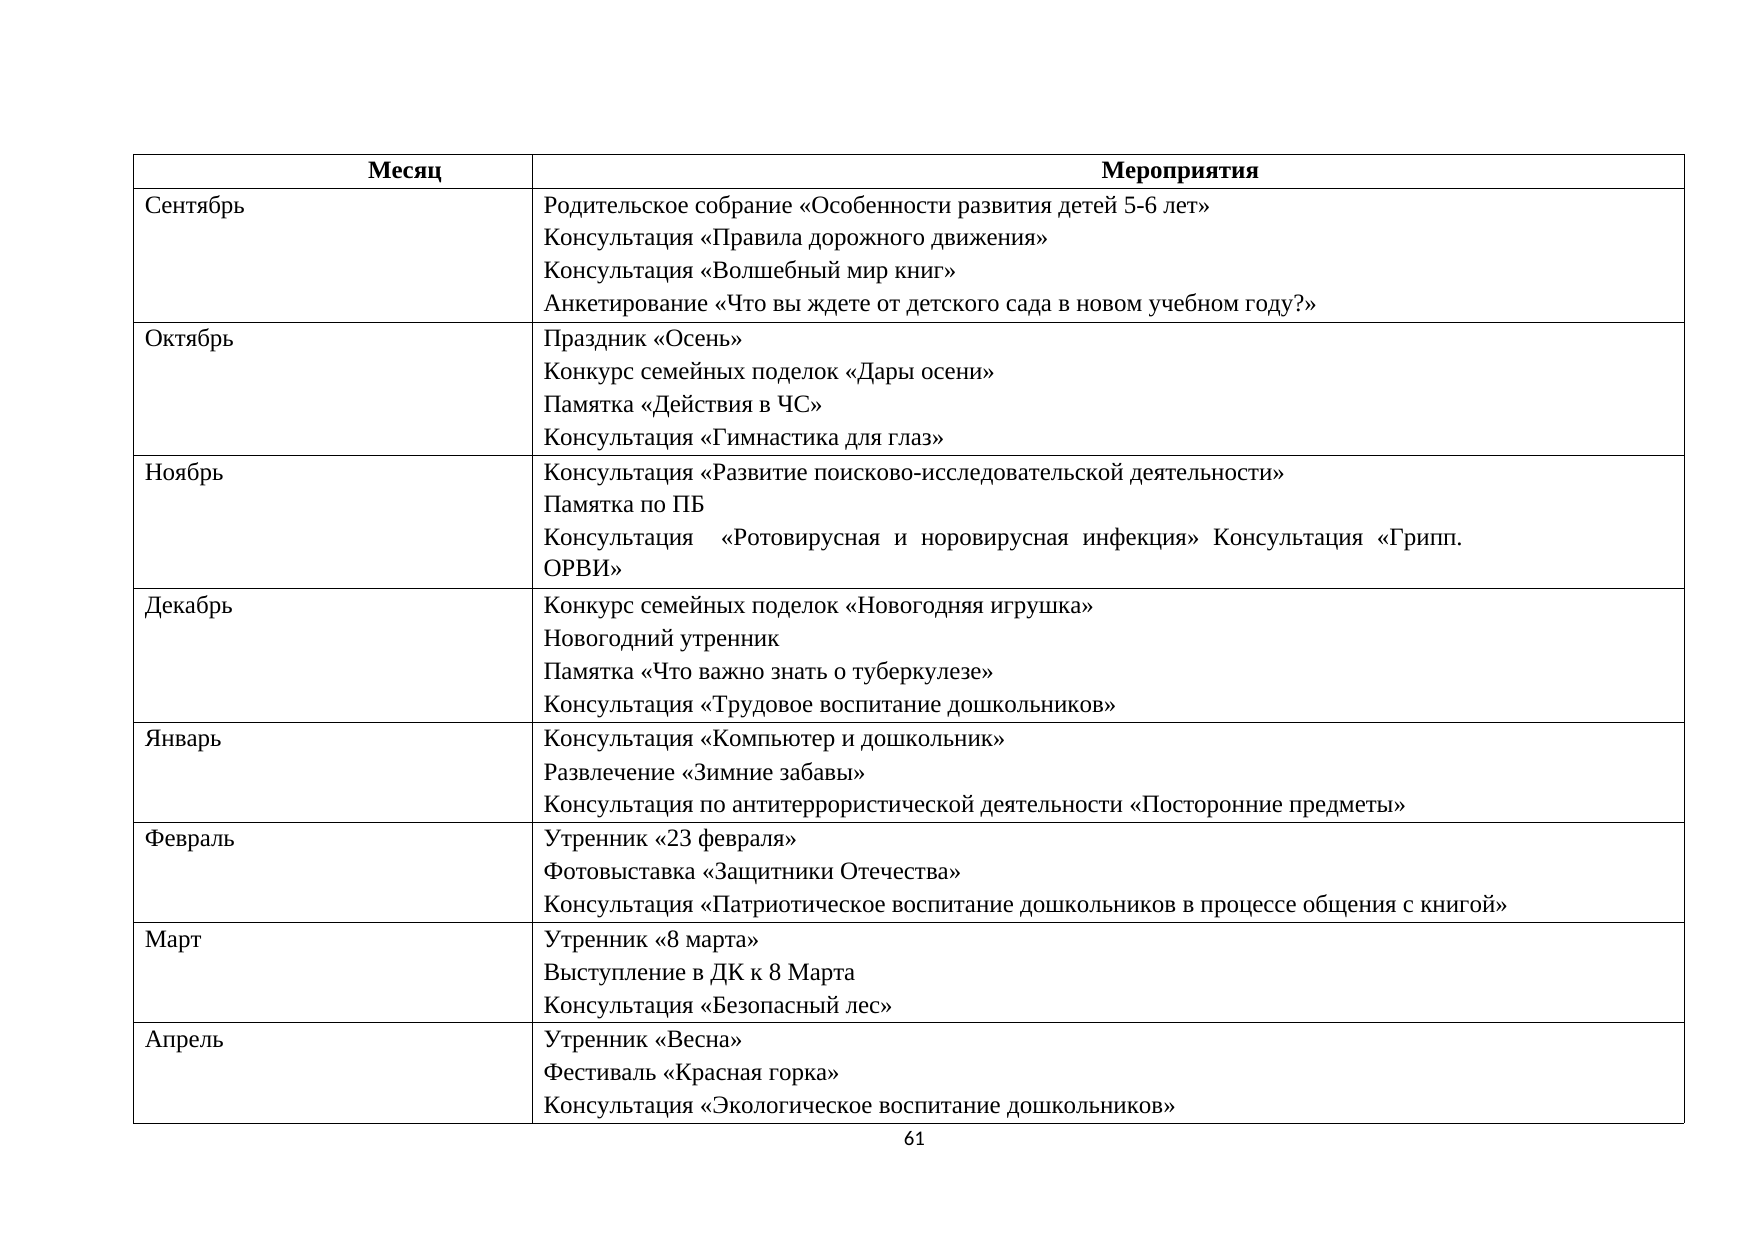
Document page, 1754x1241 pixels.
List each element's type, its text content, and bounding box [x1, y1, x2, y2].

table_cell Консультация «Компьютер и дошкольник» Развлечение «Зимние забавы» Консультация по антитеррористической деятельности «Посторонние предметы» [533, 723, 1684, 821]
table_cell Утренник «8 марта» Выступление в ДК к 8 Марта Консультация «Безопасный лес» [533, 923, 1684, 1022]
table_cell Праздник «Осень» Конкурс семейных поделок «Дары осени» Памятка «Действия в ЧС» Консультация «Гимнастика для глаз» [533, 323, 1684, 455]
table_header Месяц [134, 155, 532, 188]
table_cell Утренник «23 февраля» Фотовыставка «Защитники Отечества» Консультация «Патриотическое воспитание дошкольников в процессе общения с книгой» [533, 823, 1684, 922]
table_cell Декабрь [134, 589, 532, 721]
table_cell Ноябрь [134, 456, 532, 588]
table_cell Консультация «Развитие поисково-исследовательской деятельности» Памятка по ПБ Консультация «Ротовирусная и норовирусная инфекция» Консультация «Грипп. ОРВИ» [533, 456, 1684, 588]
table_cell Апрель [134, 1023, 532, 1122]
table_cell Сентябрь [134, 189, 532, 321]
table_cell Февраль [134, 823, 532, 922]
table_cell Март [134, 923, 532, 1022]
table_cell Январь [134, 723, 532, 821]
table_cell Октябрь [134, 323, 532, 455]
table_cell Родительское собрание «Особенности развития детей 5-6 лет» Консультация «Правила дорожного движения» Консультация «Волшебный мир книг» Анкетирование «Что вы ждете от детского сада в новом учебном году?» [533, 189, 1684, 321]
table_header Мероприятия [533, 155, 1684, 188]
table_cell Утренник «Весна» Фестиваль «Красная горка» Консультация «Экологическое воспитание дошкольников» [533, 1023, 1684, 1122]
table_cell Конкурс семейных поделок «Новогодняя игрушка» Новогодний утренник Памятка «Что важно знать о туберкулезе» Консультация «Трудовое воспитание дошкольников» [533, 589, 1684, 721]
